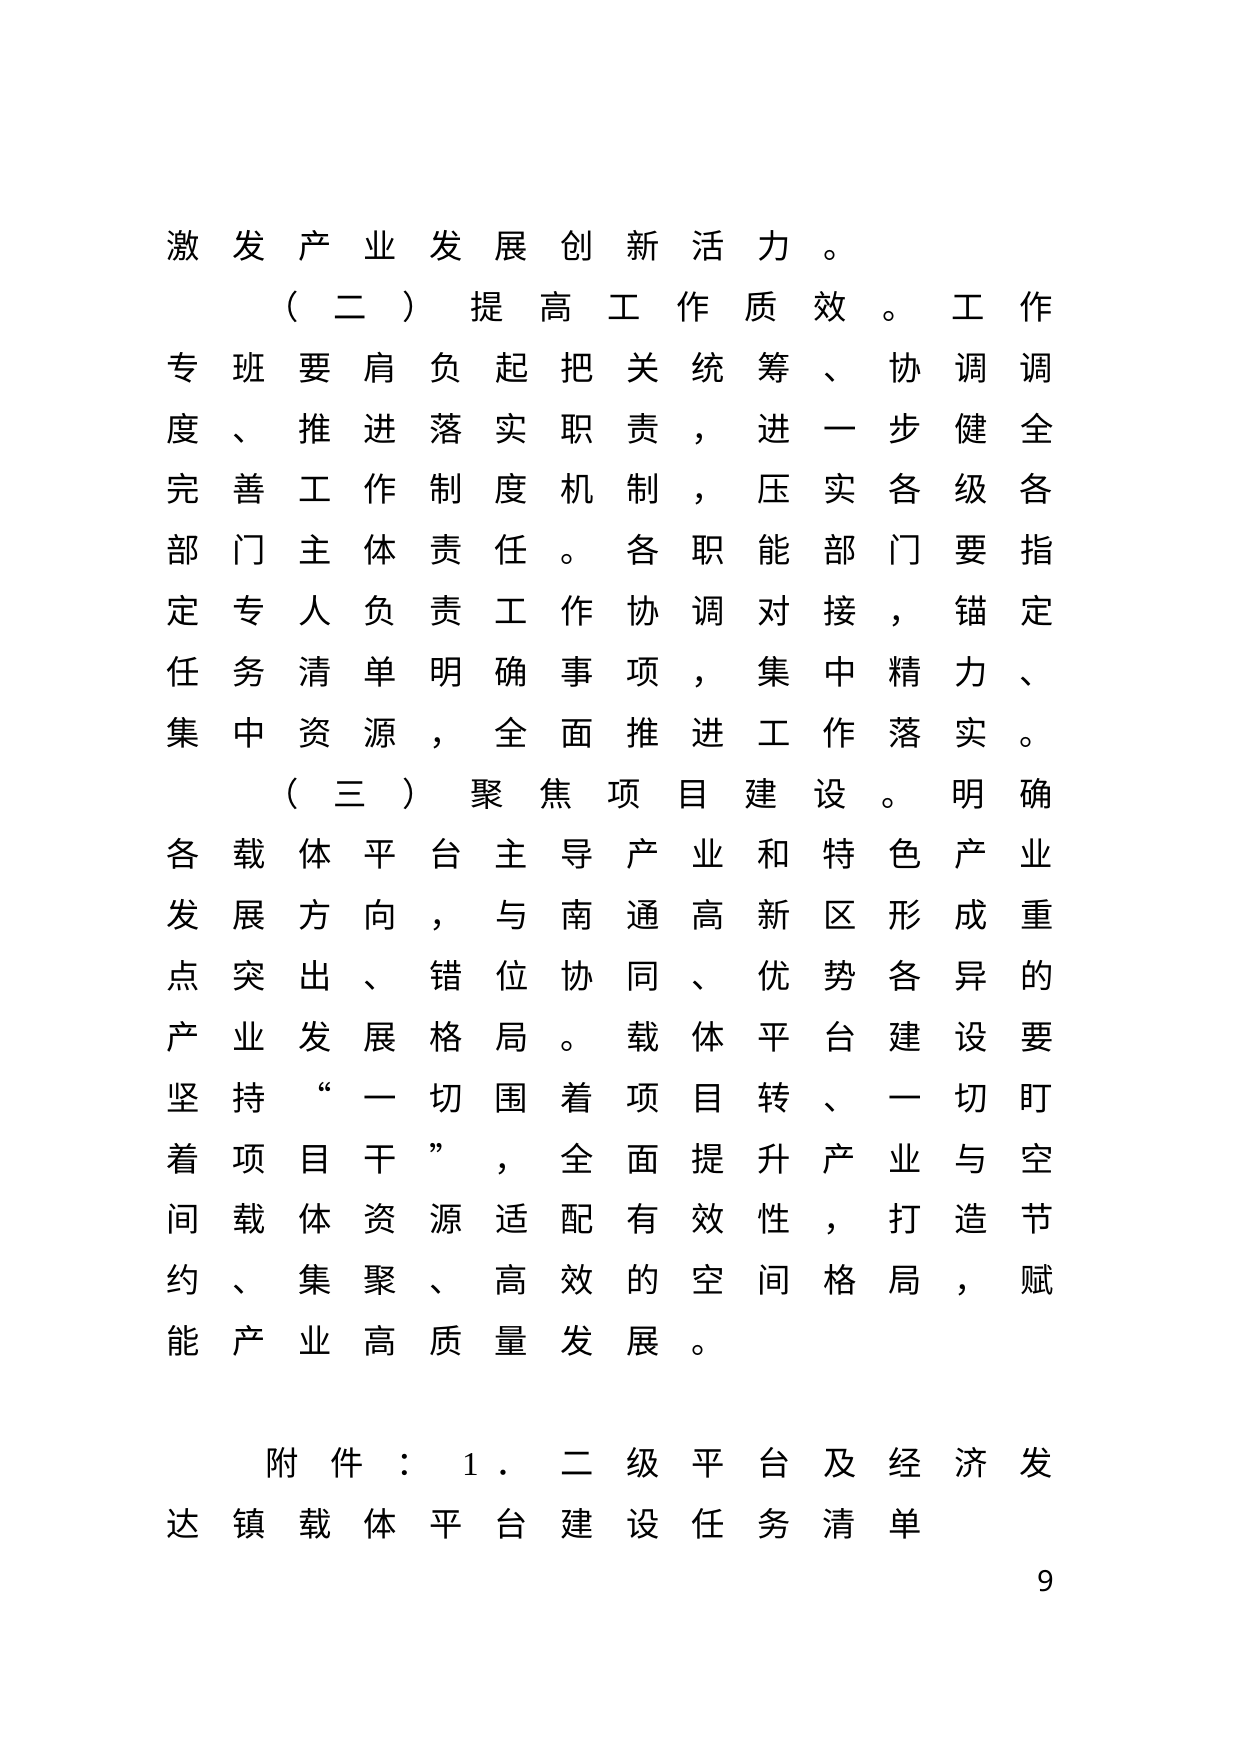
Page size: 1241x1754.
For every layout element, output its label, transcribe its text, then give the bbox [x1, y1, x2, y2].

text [167, 214, 1085, 274]
text 附件：1．二级平台及经济发达镇载体平台建设任务清单 [167, 1430, 1085, 1552]
text （二）提高工作质效。工作专班要肩负起把关统筹、协调调度、推进落实职责，进一步健全完善工作制度机制，压实各级各部门主体责任。各职能部门要指定专人负责工作协调对接，锚定任务清单明确事项，集中精力、集中资源，全面推进工作落实。 [167, 274, 1085, 761]
text （三）聚焦项目建设。明确各载体平台主导产业和特色产业发展方向，与南通高新区形成重点突出、错位协同、优势各异的产业发展格局。载体平台建设要坚持“一切围着项目转、一切盯着项目干”，全面提升产业与空间载体资源适配有效性，打造节约、集聚、高效的空间格局，赋能产业高质量发展。 [167, 761, 1085, 1369]
